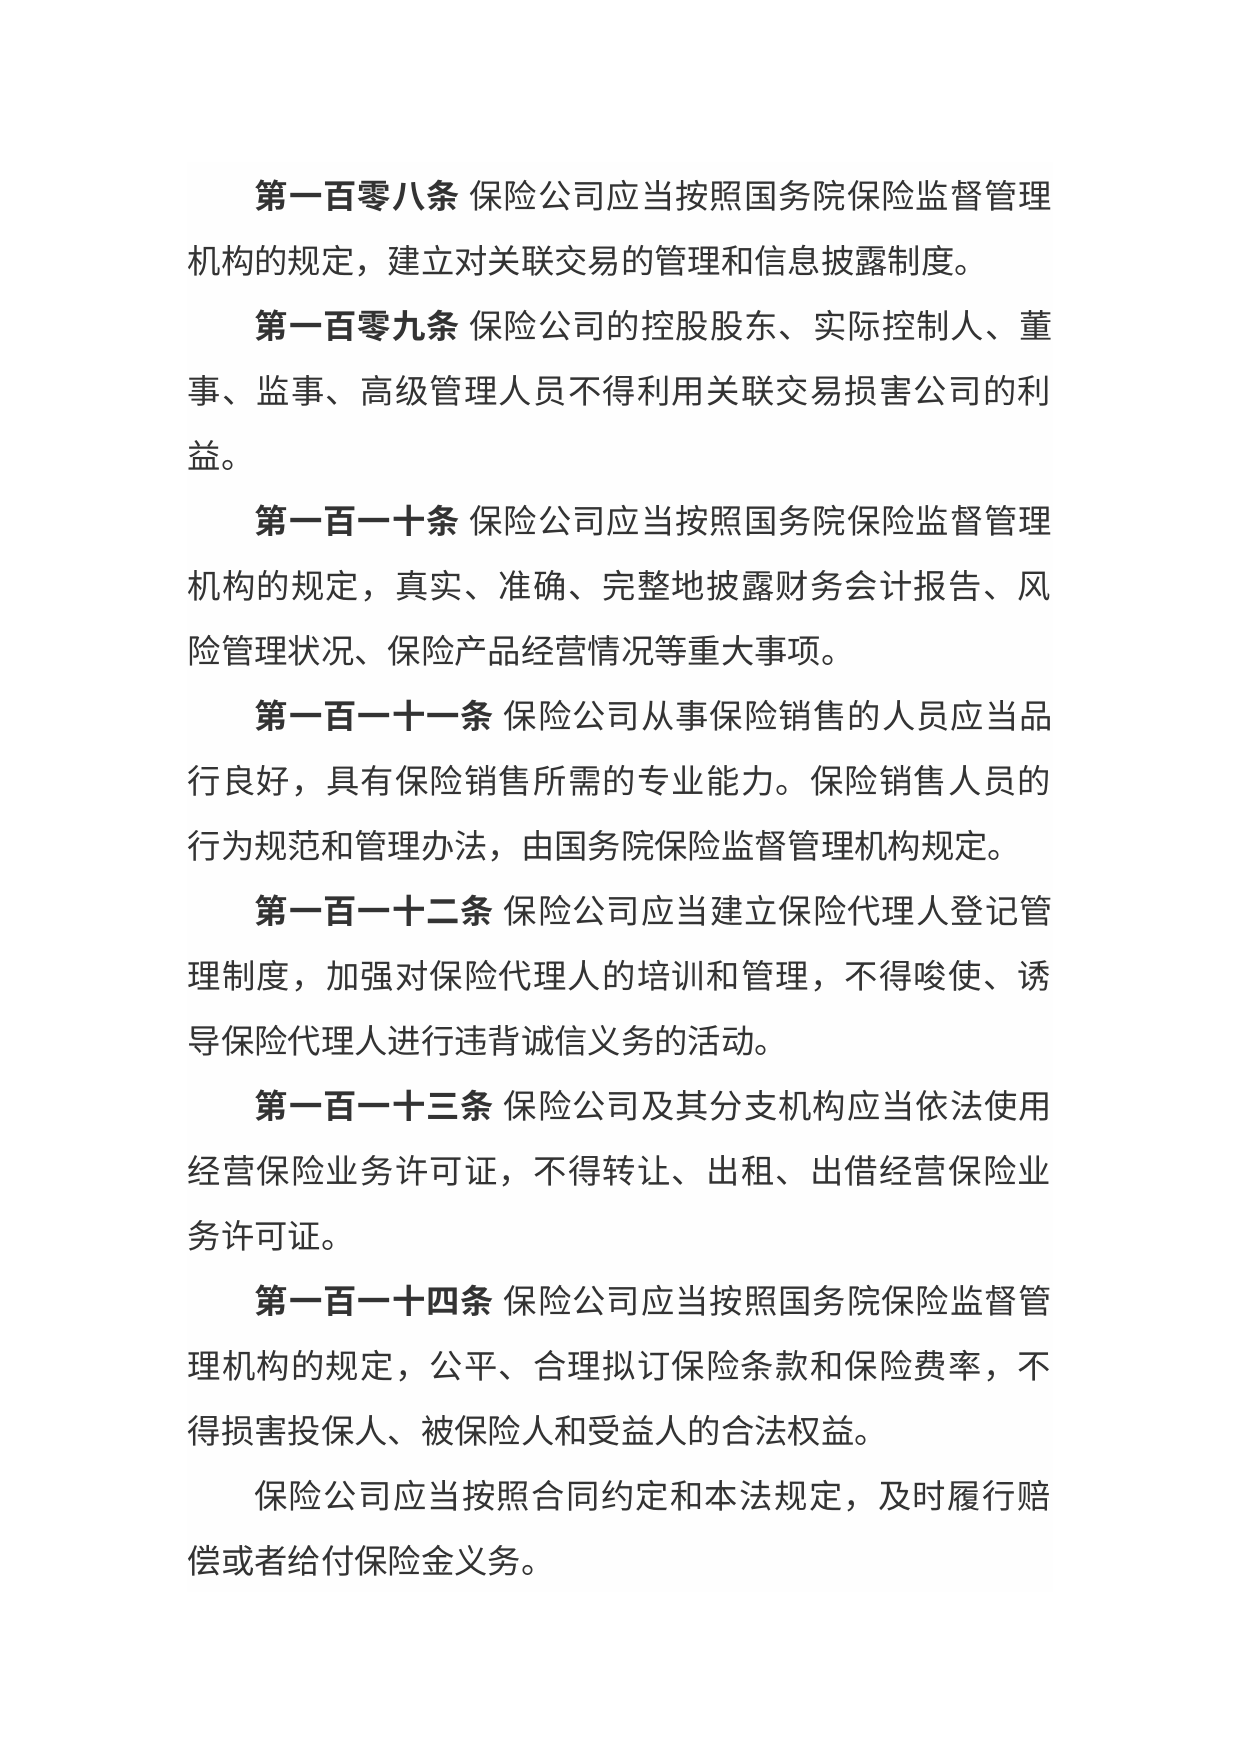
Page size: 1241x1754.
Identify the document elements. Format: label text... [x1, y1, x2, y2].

text 保险公司应当按照合同约定和本法规定，及时履行赔偿或者给付保险金义务。 [187, 1462, 1053, 1592]
text 第一百一十三条 保险公司及其分支机构应当依法使用经营保险业务许可证，不得转让、出租、出借经营保险业务许可证。 [187, 1072, 1053, 1267]
text 第一百一十一条 保险公司从事保险销售的人员应当品行良好，具有保险销售所需的专业能力。保险销售人员的行为规范和管理办法，由国务院保险监督管理机构规定。 [187, 682, 1053, 877]
text 第一百零八条 保险公司应当按照国务院保险监督管理机构的规定，建立对关联交易的管理和信息披露制度。 [187, 162, 1053, 292]
text 第一百一十四条 保险公司应当按照国务院保险监督管理机构的规定，公平、合理拟订保险条款和保险费率，不得损害投保人、被保险人和受益人的合法权益。 [187, 1267, 1053, 1462]
text 第一百零九条 保险公司的控股股东、实际控制人、董事、监事、高级管理人员不得利用关联交易损害公司的利益。 [187, 292, 1053, 487]
text 第一百一十条 保险公司应当按照国务院保险监督管理机构的规定，真实、准确、完整地披露财务会计报告、风险管理状况、保险产品经营情况等重大事项。 [187, 487, 1053, 682]
text 第一百一十二条 保险公司应当建立保险代理人登记管理制度，加强对保险代理人的培训和管理，不得唆使、诱导保险代理人进行违背诚信义务的活动。 [187, 877, 1053, 1072]
